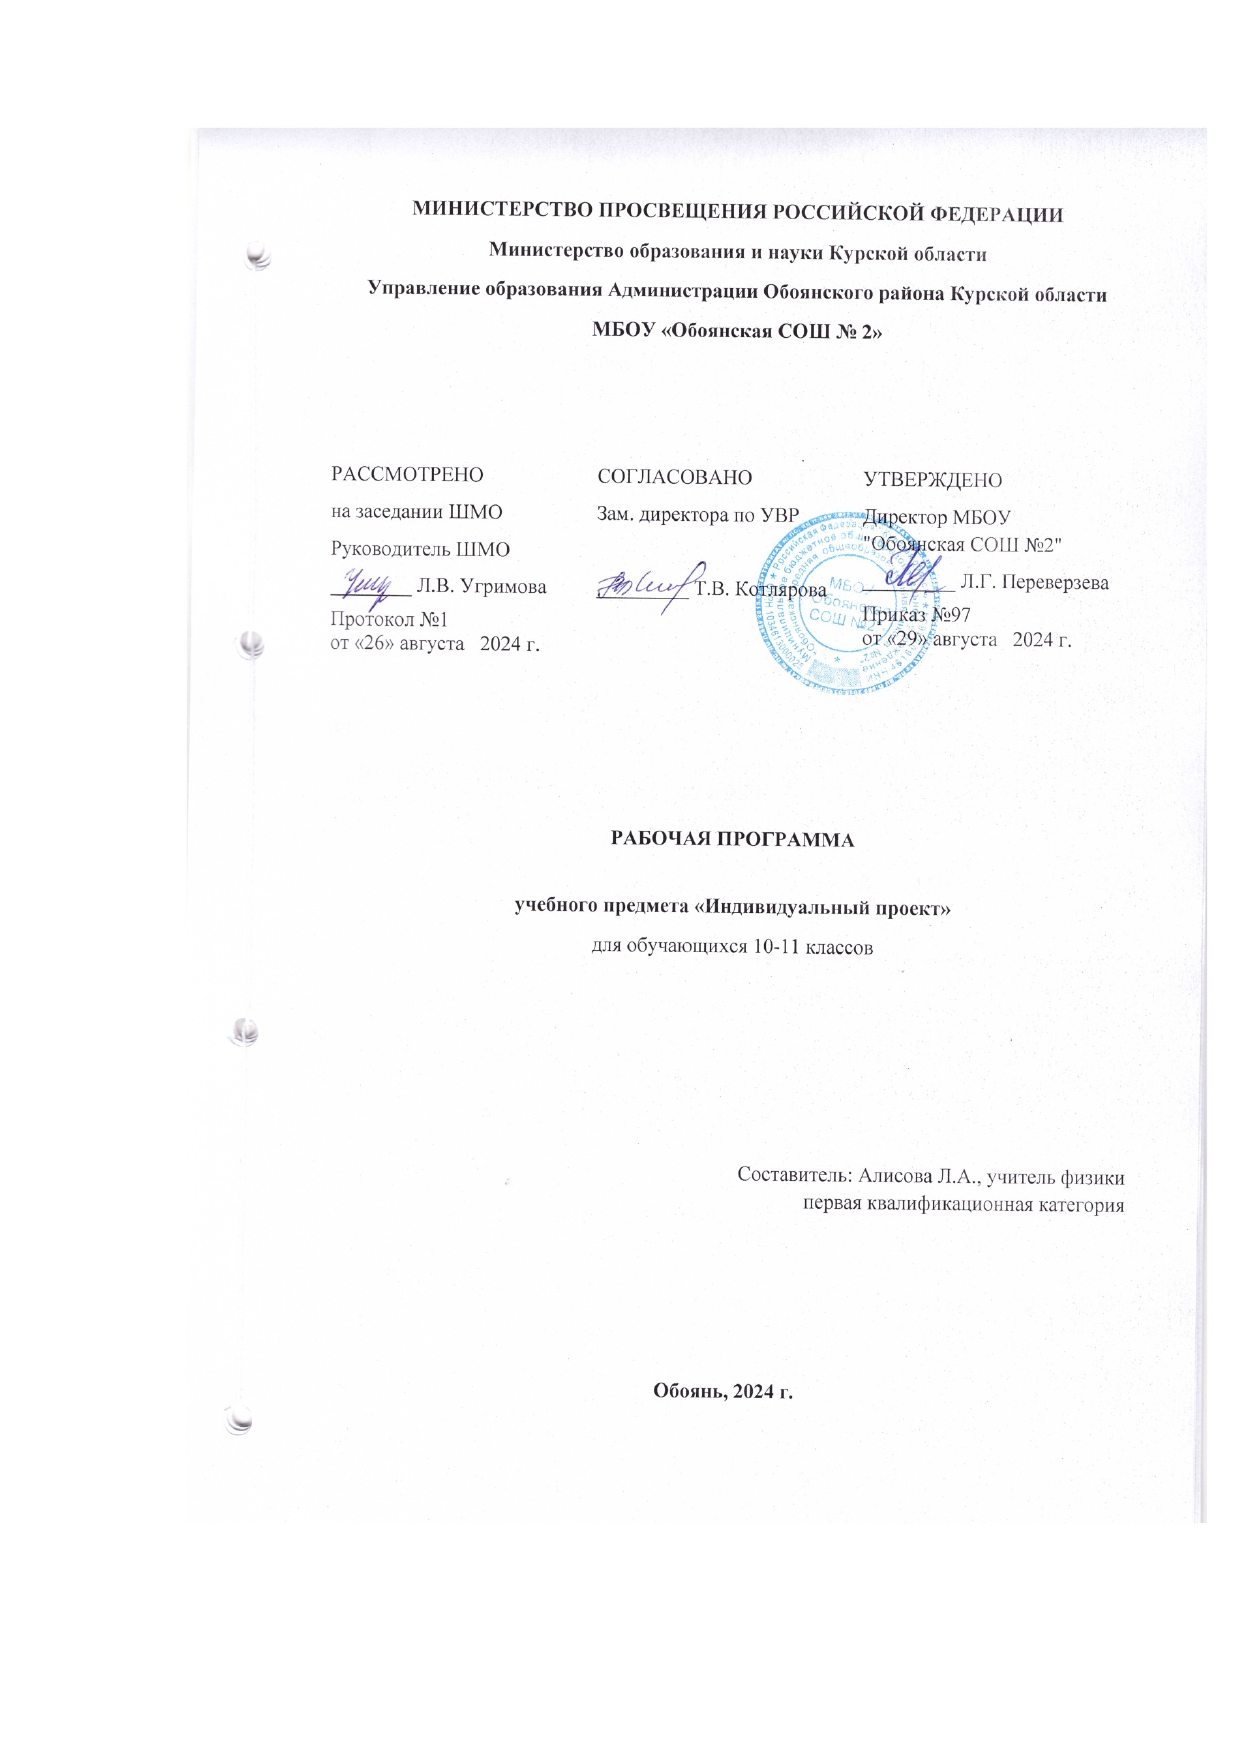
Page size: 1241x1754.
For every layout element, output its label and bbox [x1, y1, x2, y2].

picture [177, 118, 1216, 1533]
